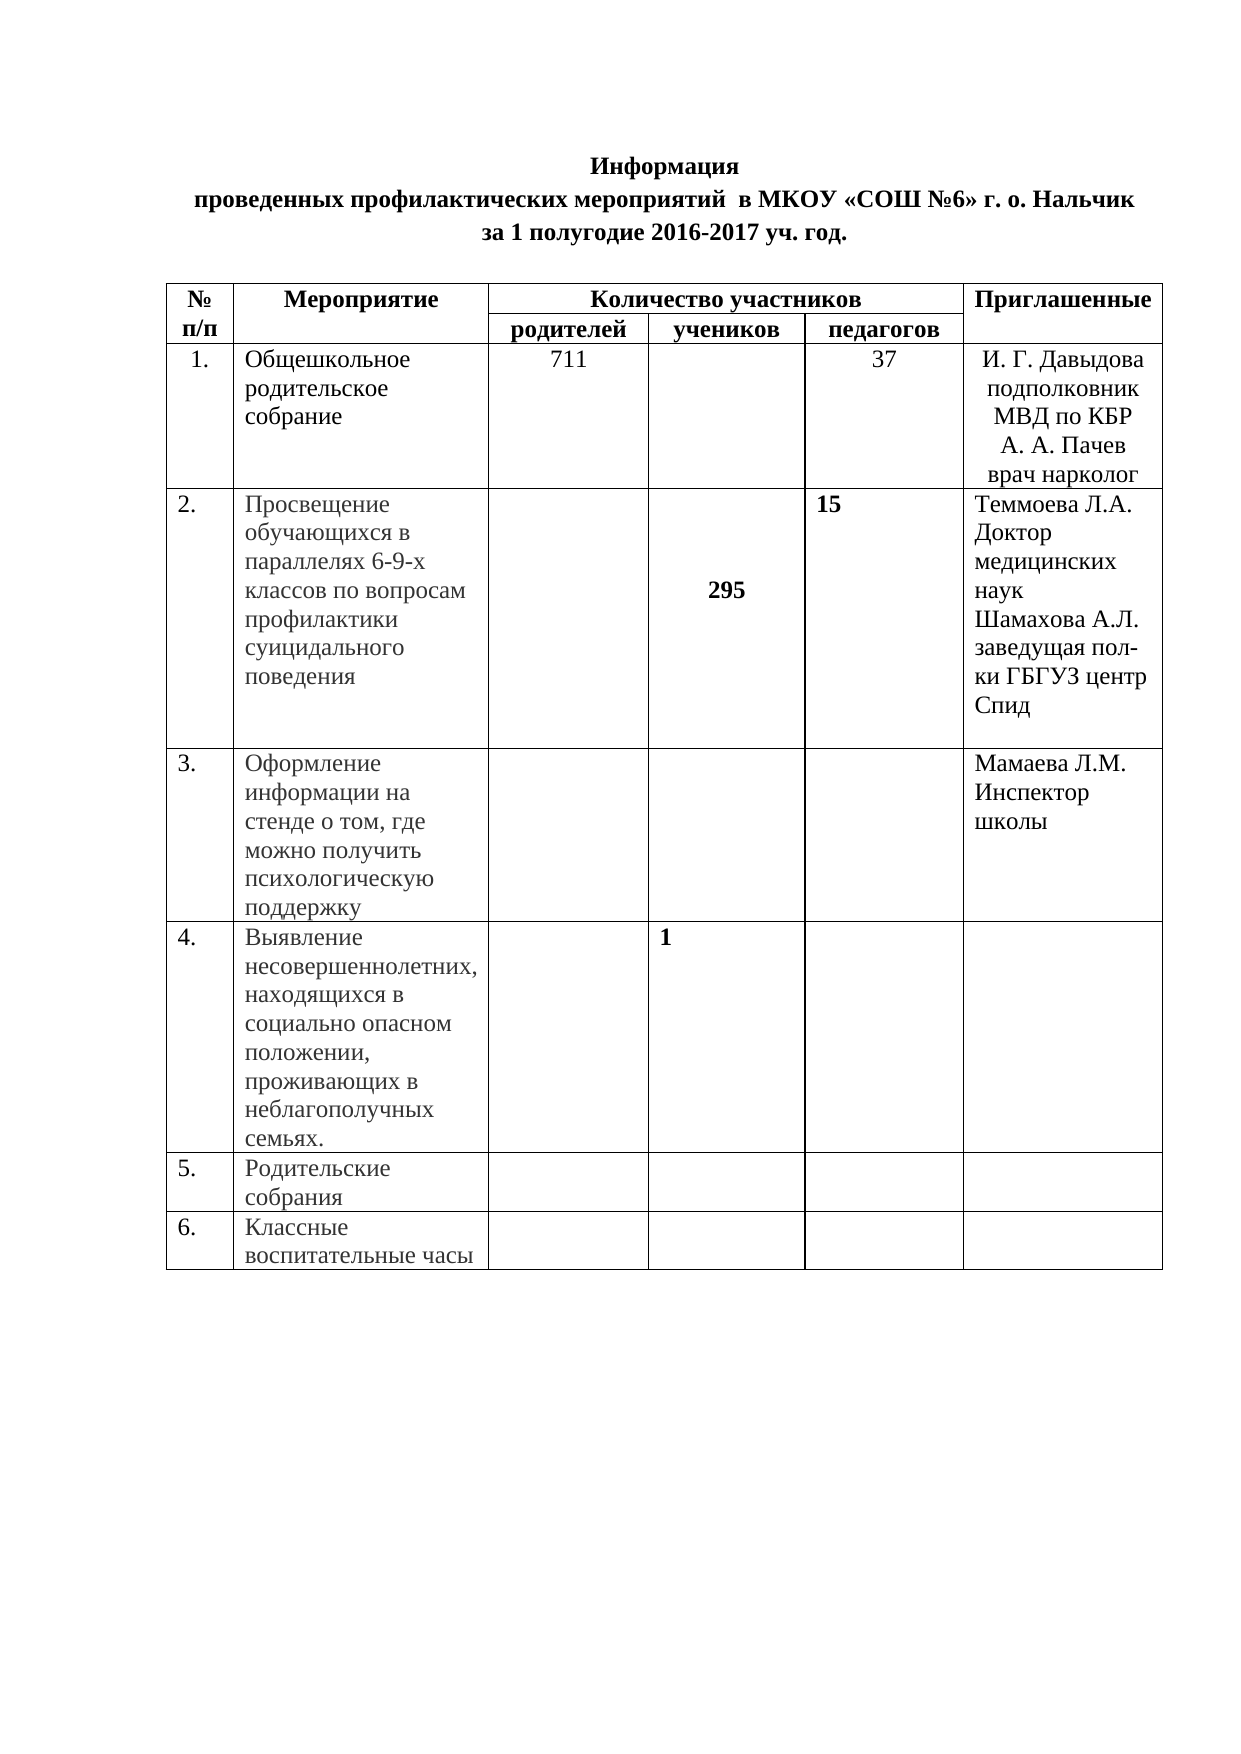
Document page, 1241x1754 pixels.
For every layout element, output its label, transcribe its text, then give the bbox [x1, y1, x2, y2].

table_cell 6. [167, 1212, 233, 1269]
table_cell [489, 489, 648, 747]
table_cell 5. [167, 1153, 233, 1211]
table_cell 295 [649, 489, 804, 747]
text Информация [177, 151, 1152, 180]
table_cell [964, 1212, 1162, 1269]
table_cell родителей [489, 314, 648, 343]
table_cell 711 [489, 344, 648, 488]
table_cell педагогов [806, 314, 963, 343]
text проведенных профилактических мероприятий в МКОУ «СОШ №6» г. о. Нальчик [177, 184, 1152, 213]
table_cell Выявление несовершеннолетних, находящихся в социально опасном положении, проживающих в неблагополучных семьях. [234, 922, 488, 1152]
table_cell 4. [167, 922, 233, 1152]
table_cell Просвещение обучающихся в параллелях 6-9-х классов по вопросам профилактики суицидального поведения [234, 489, 488, 747]
table_header Количество участников [489, 284, 963, 313]
table_cell Классные воспитательные часы [234, 1212, 488, 1269]
table_cell 3. [167, 749, 233, 921]
table_cell [489, 922, 648, 1152]
table_cell [806, 1212, 963, 1269]
text за 1 полугодие 2016-2017 уч. год. [177, 217, 1152, 246]
table_cell [649, 749, 804, 921]
table_cell Теммоева Л.А. Доктор медицинских наук Шамахова А.Л. заведущая пол-ки ГБГУЗ центр Спид [964, 489, 1162, 747]
table_cell [649, 1212, 804, 1269]
table_cell Общешкольное родительское собрание [234, 344, 488, 488]
table_cell [806, 749, 963, 921]
table_header Приглашенные [964, 284, 1162, 343]
table_cell Мамаева Л.М. Инспектор школы [964, 749, 1162, 921]
table_cell [489, 749, 648, 921]
table_cell [964, 922, 1162, 1152]
table_cell учеников [649, 314, 804, 343]
table_cell [964, 1153, 1162, 1211]
table_cell Родительские собрания [234, 1153, 488, 1211]
table_cell 2. [167, 489, 233, 747]
table_cell [649, 1153, 804, 1211]
table_cell [806, 922, 963, 1152]
table_cell 15 [806, 489, 963, 747]
table_cell [649, 344, 804, 488]
table_cell [489, 1212, 648, 1269]
table_cell [489, 1153, 648, 1211]
table_cell 37 [806, 344, 963, 488]
table_cell 1. [167, 344, 233, 488]
table_cell И. Г. Давыдова подполковник МВД по КБР А. А. Пачев врач нарколог [964, 344, 1162, 488]
table_cell Оформление информации на стенде о том, где можно получить психологическую поддержку [234, 749, 488, 921]
table_cell 1 [649, 922, 804, 1152]
table_cell [806, 1153, 963, 1211]
table_header Мероприятие [234, 284, 488, 343]
table_header № п/п [167, 284, 233, 343]
